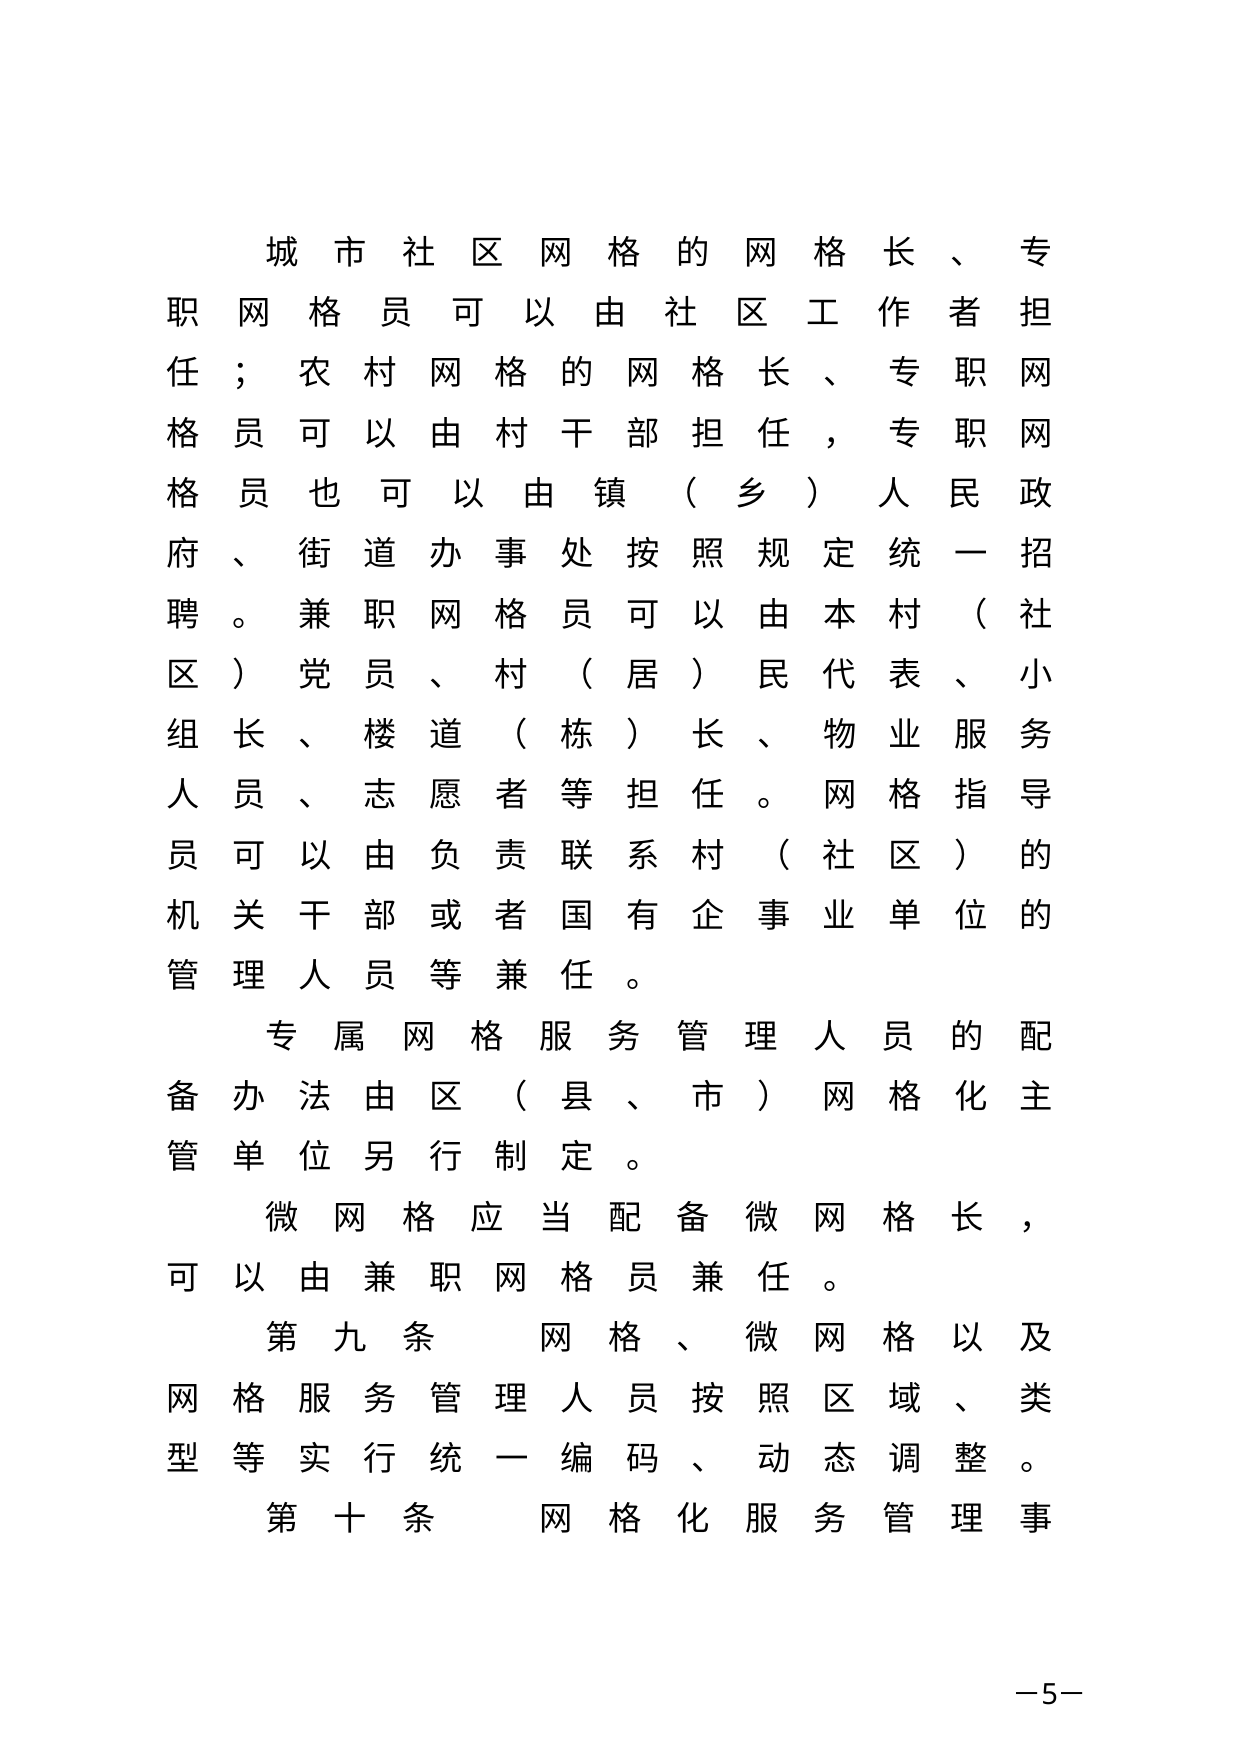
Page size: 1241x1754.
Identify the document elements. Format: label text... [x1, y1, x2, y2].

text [167, 1486, 1085, 1546]
text 微网格应当配备微网格长，可以由兼职网格员兼任。 [167, 1184, 1085, 1305]
text 第九条 网格、微网格以及网格服务管理人员按照区域、类型等实行统一编码、动态调整。 [167, 1305, 1085, 1486]
text 城市社区网格的网格长、专职网格员可以由社区工作者担任；农村网格的网格长、专职网格员可以由村干部担任，专职网格员也可以由镇（乡）人民政府、街道办事处按照规定统一招聘。兼职网格员可以由本村（社区）党员、村（居）民代表、小组长、楼道（栋）长、物业服务人员、志愿者等担任。网格指导员可以由负责联系村（社区）的机关干部或者国有企事业单位的管理人员等兼任。 [167, 219, 1085, 1003]
text 专属网格服务管理人员的配备办法由区（县、市）网格化主管单位另行制定。 [167, 1003, 1085, 1184]
